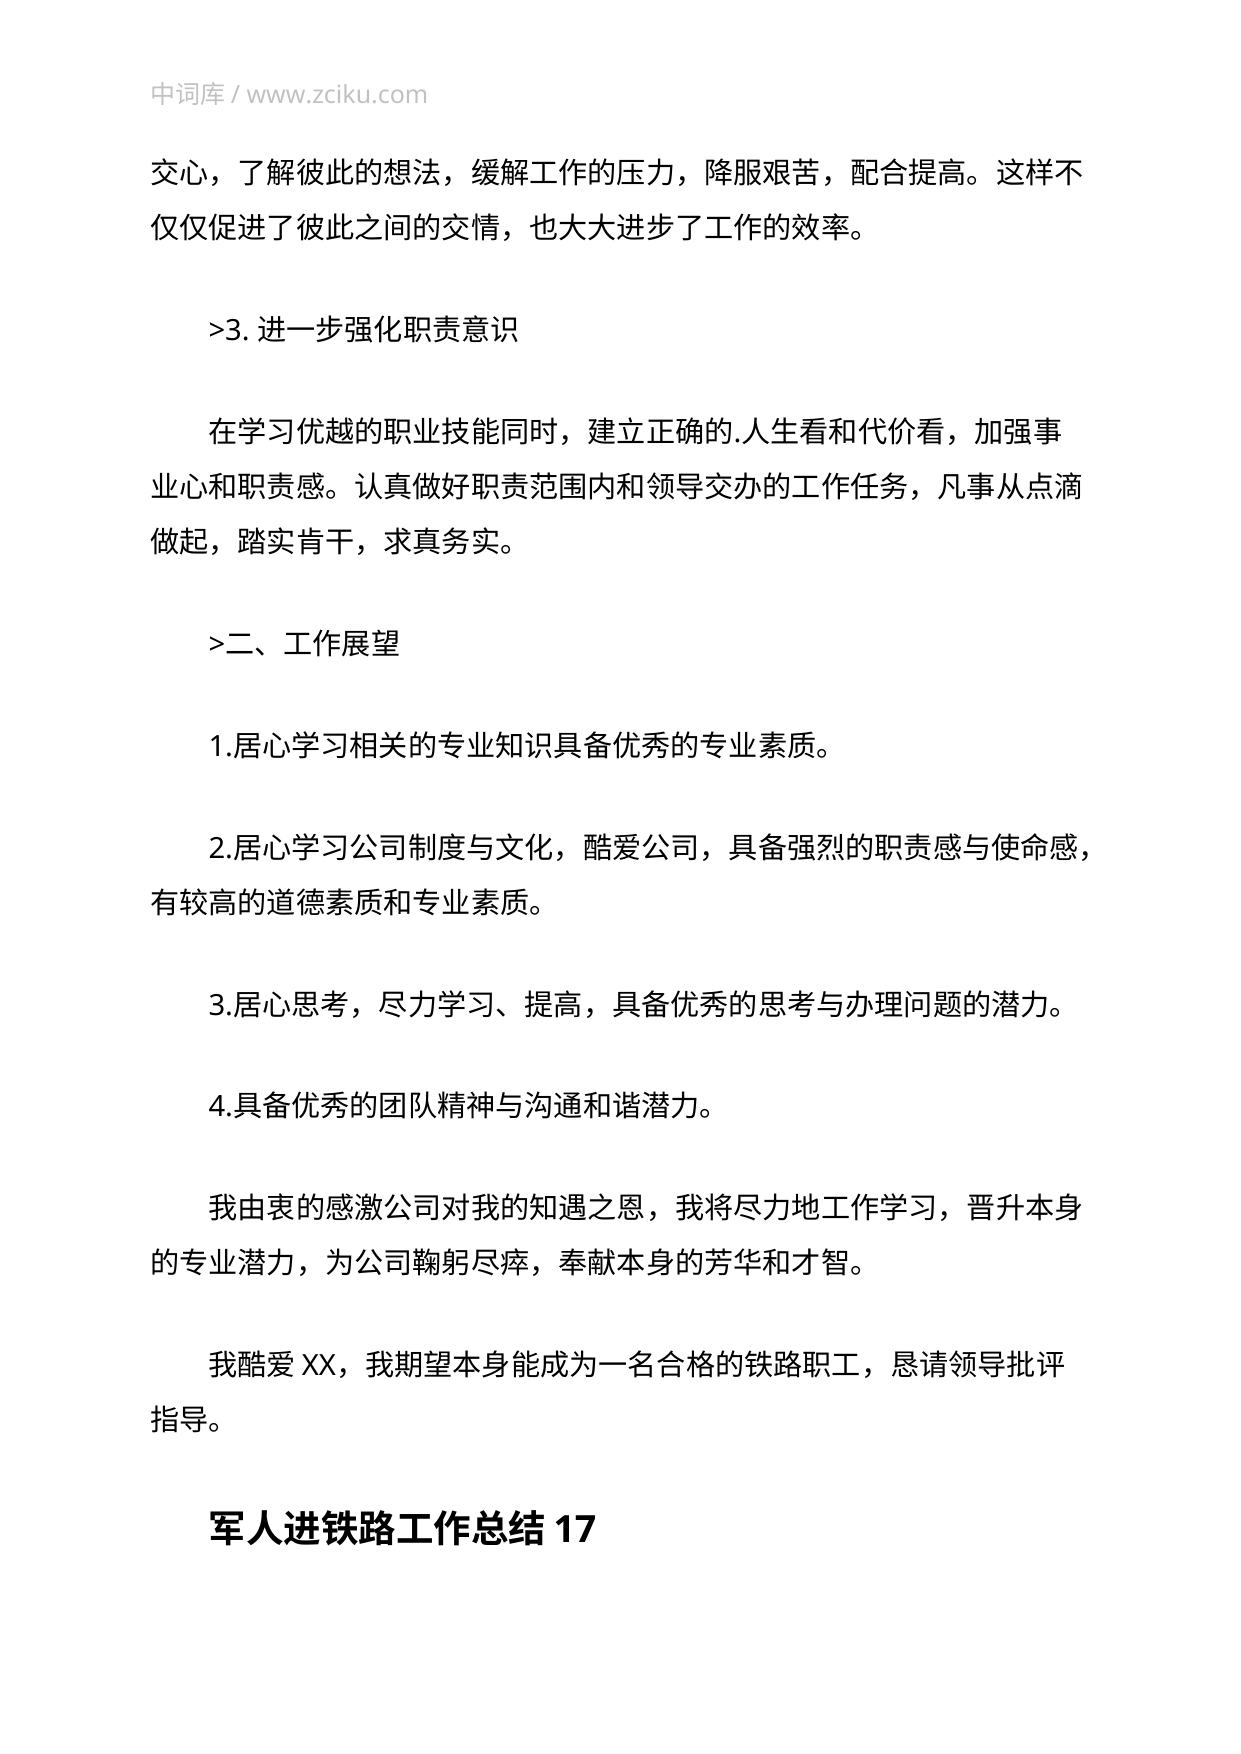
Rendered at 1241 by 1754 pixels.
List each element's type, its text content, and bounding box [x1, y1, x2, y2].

text >二、工作展望 [150, 620, 1090, 663]
text >3. 进一步强化职责意识 [150, 307, 1090, 349]
text 3.居心思考，尽力学习、提高，具备优秀的思考与办理问题的潜力。 [150, 981, 1090, 1023]
text 在学习优越的职业技能同时，建立正确的.人生看和代价看，加强事业心和职责感。认真做好职责范围内和领导交办的工作任务，凡事从点滴做起，踏实肯干，求真务实。 [150, 409, 1090, 561]
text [150, 150, 1090, 247]
text 我由衷的感激公司对我的知遇之恩，我将尽力地工作学习，晋升本身的专业潜力，为公司鞠躬尽瘁，奉献本身的芳华和才智。 [150, 1185, 1090, 1282]
text 1.居心学习相关的专业知识具备优秀的专业素质。 [150, 722, 1090, 765]
text 2.居心学习公司制度与文化，酷爱公司，具备强烈的职责感与使命感，有较高的道德素质和专业素质。 [150, 824, 1090, 922]
text 军人进铁路工作总结17 [150, 1498, 1090, 1553]
text 4.具备优秀的团队精神与沟通和谐潜力。 [150, 1083, 1090, 1125]
text 我酷爱XX，我期望本身能成为一名合格的铁路职工，恳请领导批评指导。 [150, 1342, 1090, 1439]
